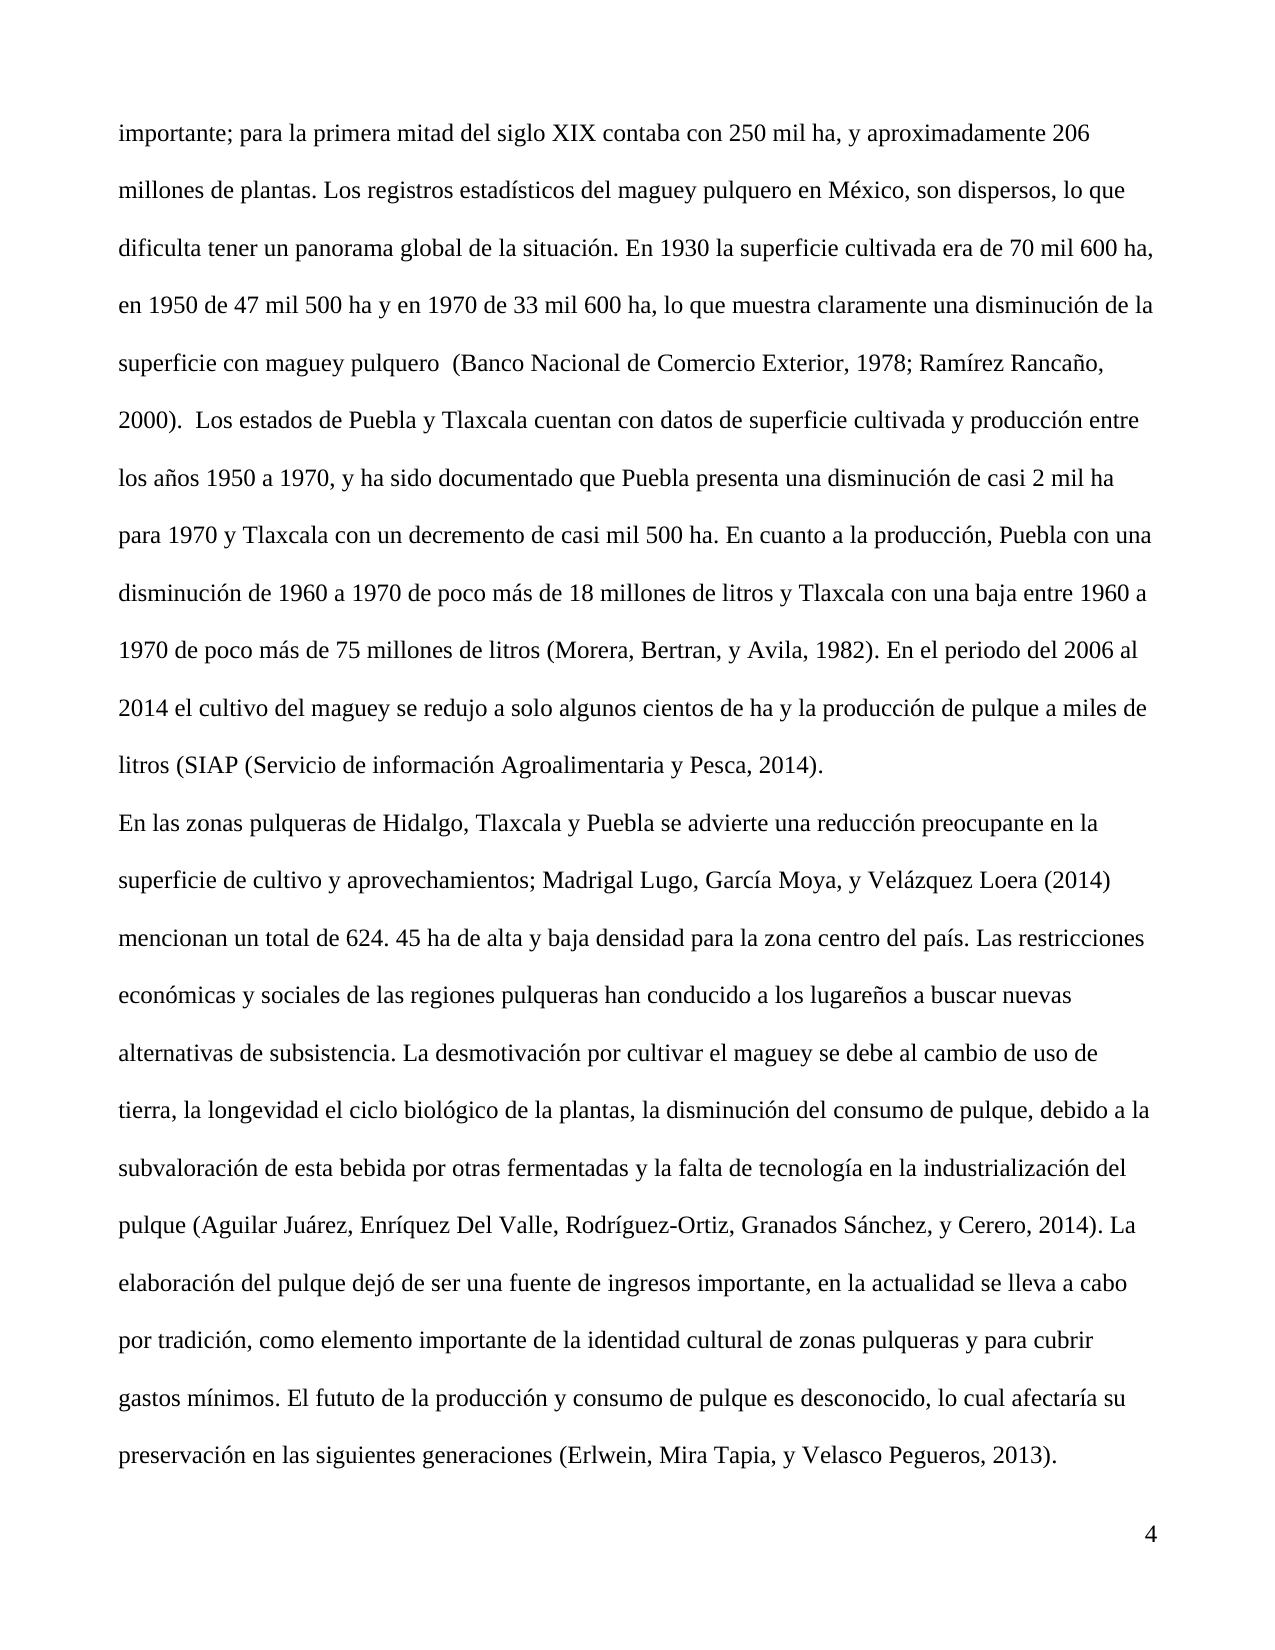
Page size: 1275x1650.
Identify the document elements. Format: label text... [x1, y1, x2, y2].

text En las zonas pulqueras de Hidalgo, Tlaxcala y Puebla se advierte una reducción preocupante en la superficie de cultivo y aprovechamientos; Madrigal Lugo, García Moya, y Velázquez Loera (2014) mencionan un total de 624. 45 ha de alta y baja densidad para la zona centro del país. Las restricciones económicas y sociales de las regiones pulqueras han conducido a los lugareños a buscar nuevas alternativas de subsistencia. La desmotivación por cultivar el maguey se debe al cambio de uso de tierra, la longevidad el ciclo biológico de la plantas, la disminución del consumo de pulque, debido a la subvaloración de esta bebida por otras fermentadas y la falta de tecnología en la industrialización del pulque (Aguilar Juárez, Enríquez Del Valle, Rodríguez-Ortiz, Granados Sánchez, y Cerero, 2014). La elaboración del pulque dejó de ser una fuente de ingresos importante, en la actualidad se lleva a cabo por tradición, como elemento importante de la identidad cultural de zonas pulqueras y para cubrir gastos mínimos. El fututo de la producción y consumo de pulque es desconocido, lo cual afectaría su preservación en las siguientes generaciones (Erlwein, Mira Tapia, y Velasco Pegueros, 2013). [118, 808, 1157, 1469]
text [118, 118, 1157, 779]
